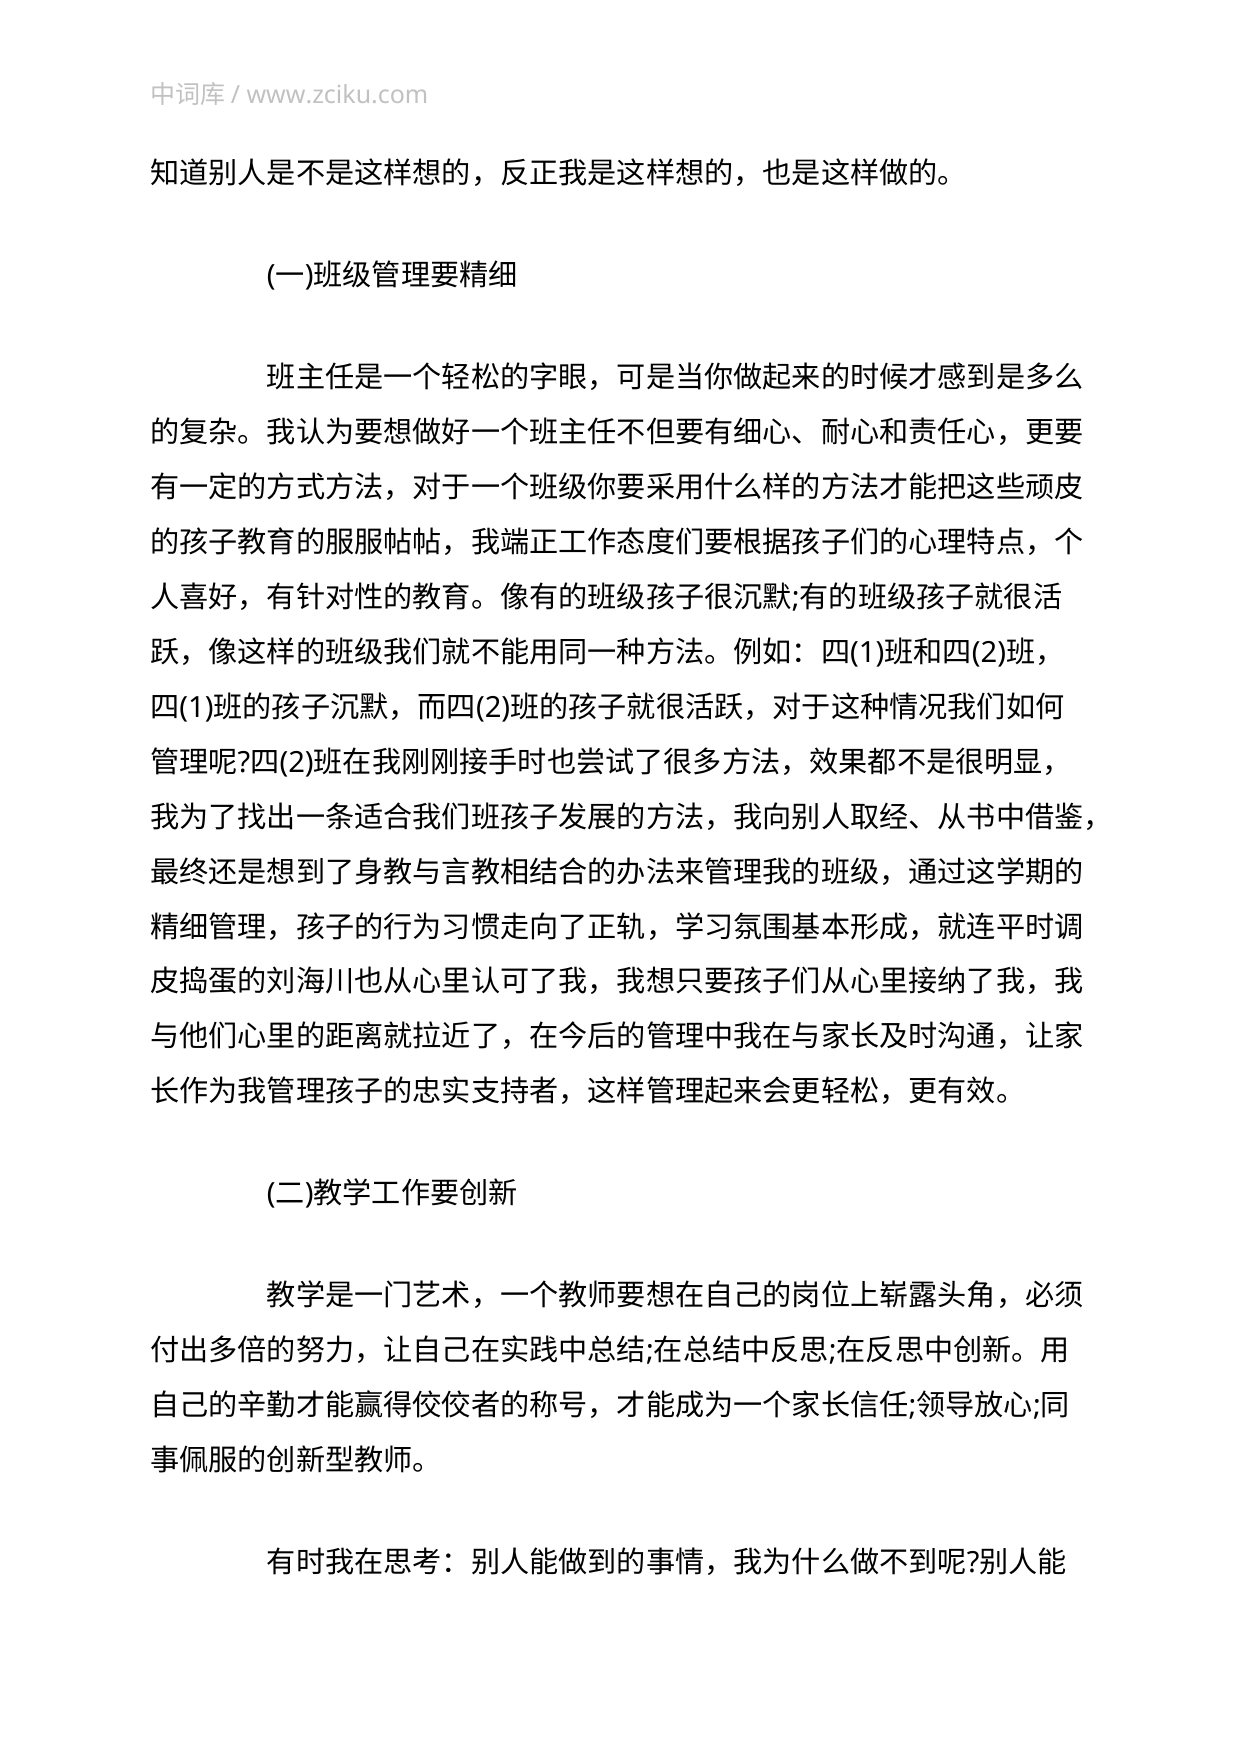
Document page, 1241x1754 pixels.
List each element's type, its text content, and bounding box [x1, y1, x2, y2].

text 班主任是一个轻松的字眼，可是当你做起来的时候才感到是多么的复杂。我认为要想做好一个班主任不但要有细心、耐心和责任心，更要有一定的方式方法，对于一个班级你要采用什么样的方法才能把这些顽皮的孩子教育的服服帖帖，我端正工作态度们要根据孩子们的心理特点，个人喜好，有针对性的教育。像有的班级孩子很沉默;有的班级孩子就很活跃，像这样的班级我们就不能用同一种方法。例如：四(1)班和四(2)班，四(1)班的孩子沉默，而四(2)班的孩子就很活跃，对于这种情况我们如何管理呢?四(2)班在我刚刚接手时也尝试了很多方法，效果都不是很明显，我为了找出一条适合我们班孩子发展的方法，我向别人取经、从书中借鉴，最终还是想到了身教与言教相结合的办法来管理我的班级，通过这学期的精细管理，孩子的行为习惯走向了正轨，学习氛围基本形成，就连平时调皮捣蛋的刘海川也从心里认可了我，我想只要孩子们从心里接纳了我，我与他们心里的距离就拉近了，在今后的管理中我在与家长及时沟通，让家长作为我管理孩子的忠实支持者，这样管理起来会更轻松，更有效。 [150, 354, 1090, 1110]
text (二)教学工作要创新 [150, 1169, 1090, 1212]
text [150, 150, 1090, 192]
text 教学是一门艺术，一个教师要想在自己的岗位上崭露头角，必须付出多倍的努力，让自己在实践中总结;在总结中反思;在反思中创新。用自己的辛勤才能赢得佼佼者的称号，才能成为一个家长信任;领导放心;同事佩服的创新型教师。 [150, 1272, 1090, 1479]
text (一)班级管理要精细 [150, 252, 1090, 294]
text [150, 1538, 1090, 1581]
